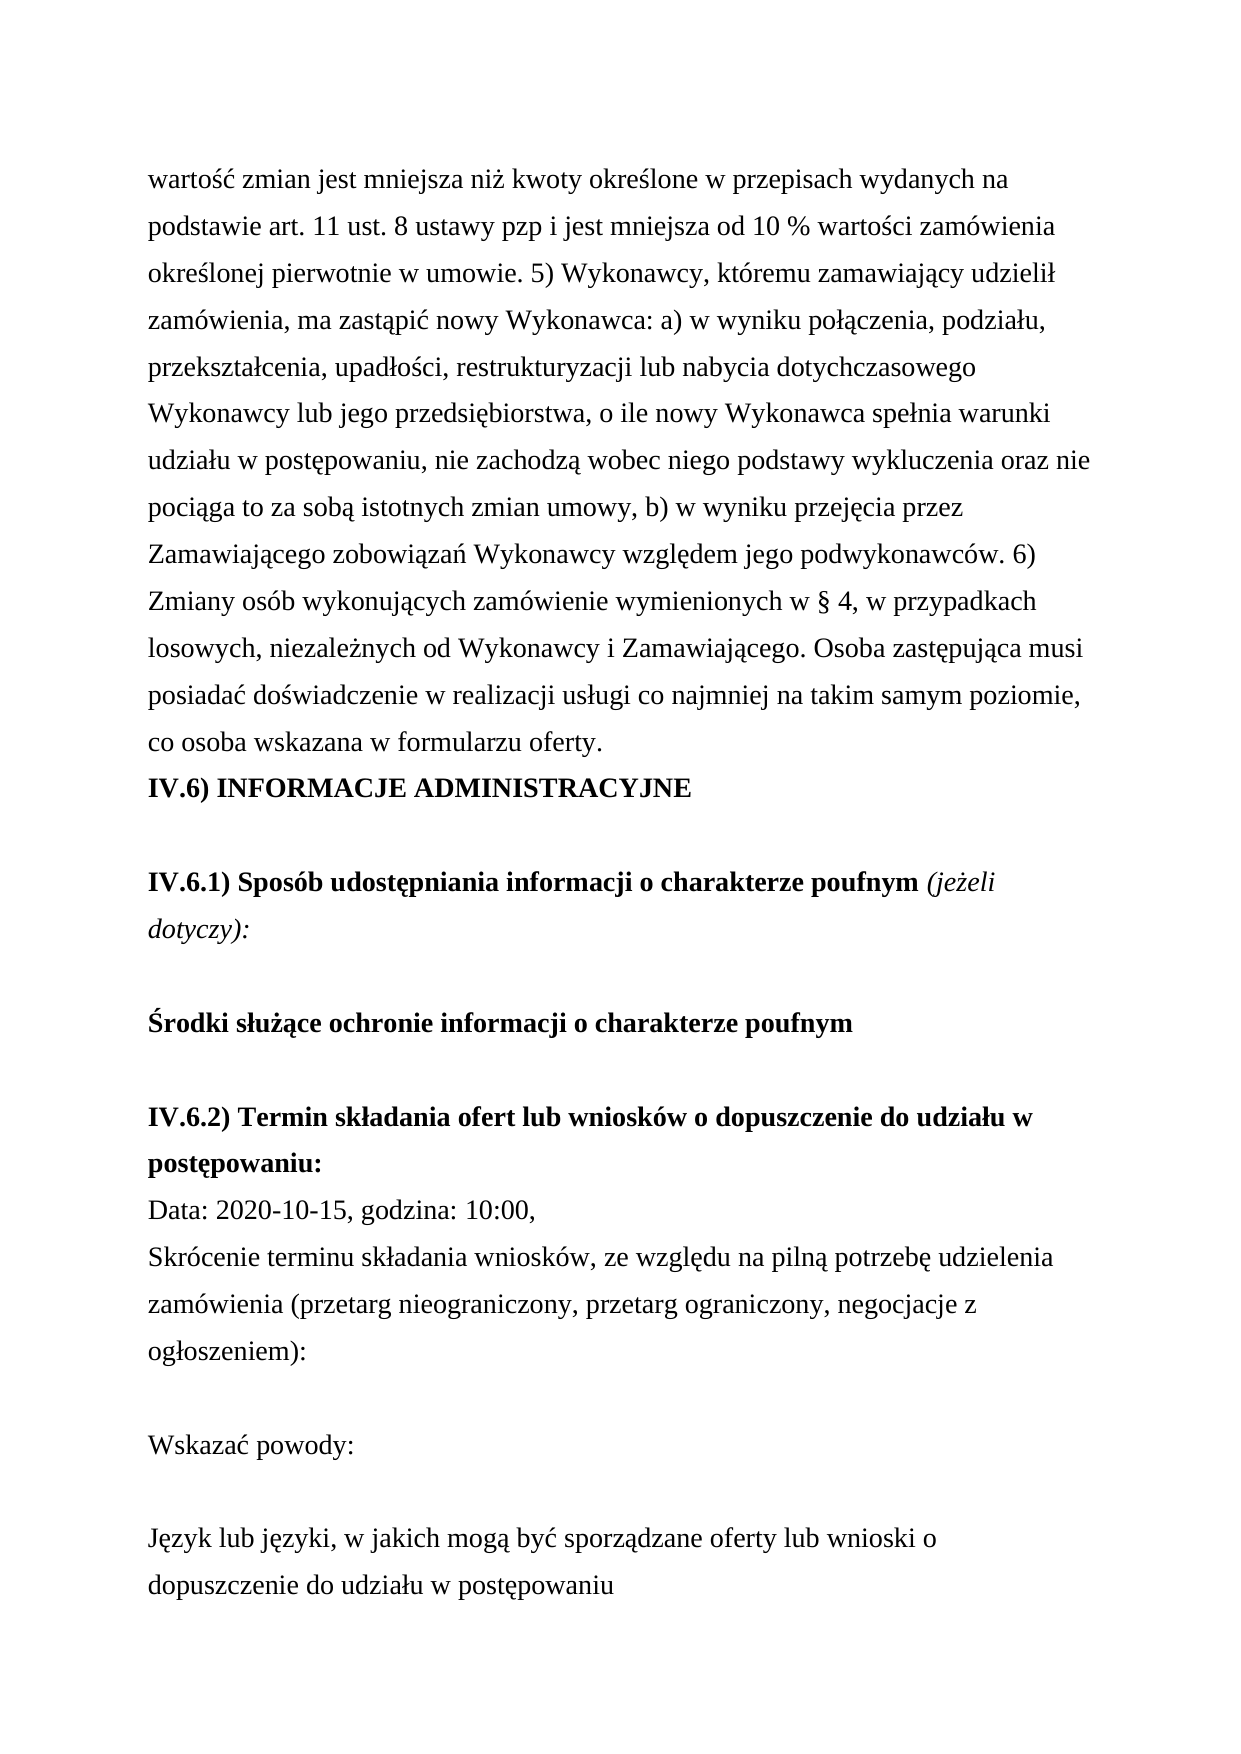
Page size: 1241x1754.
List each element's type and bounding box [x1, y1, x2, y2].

text [148, 148, 1093, 1601]
